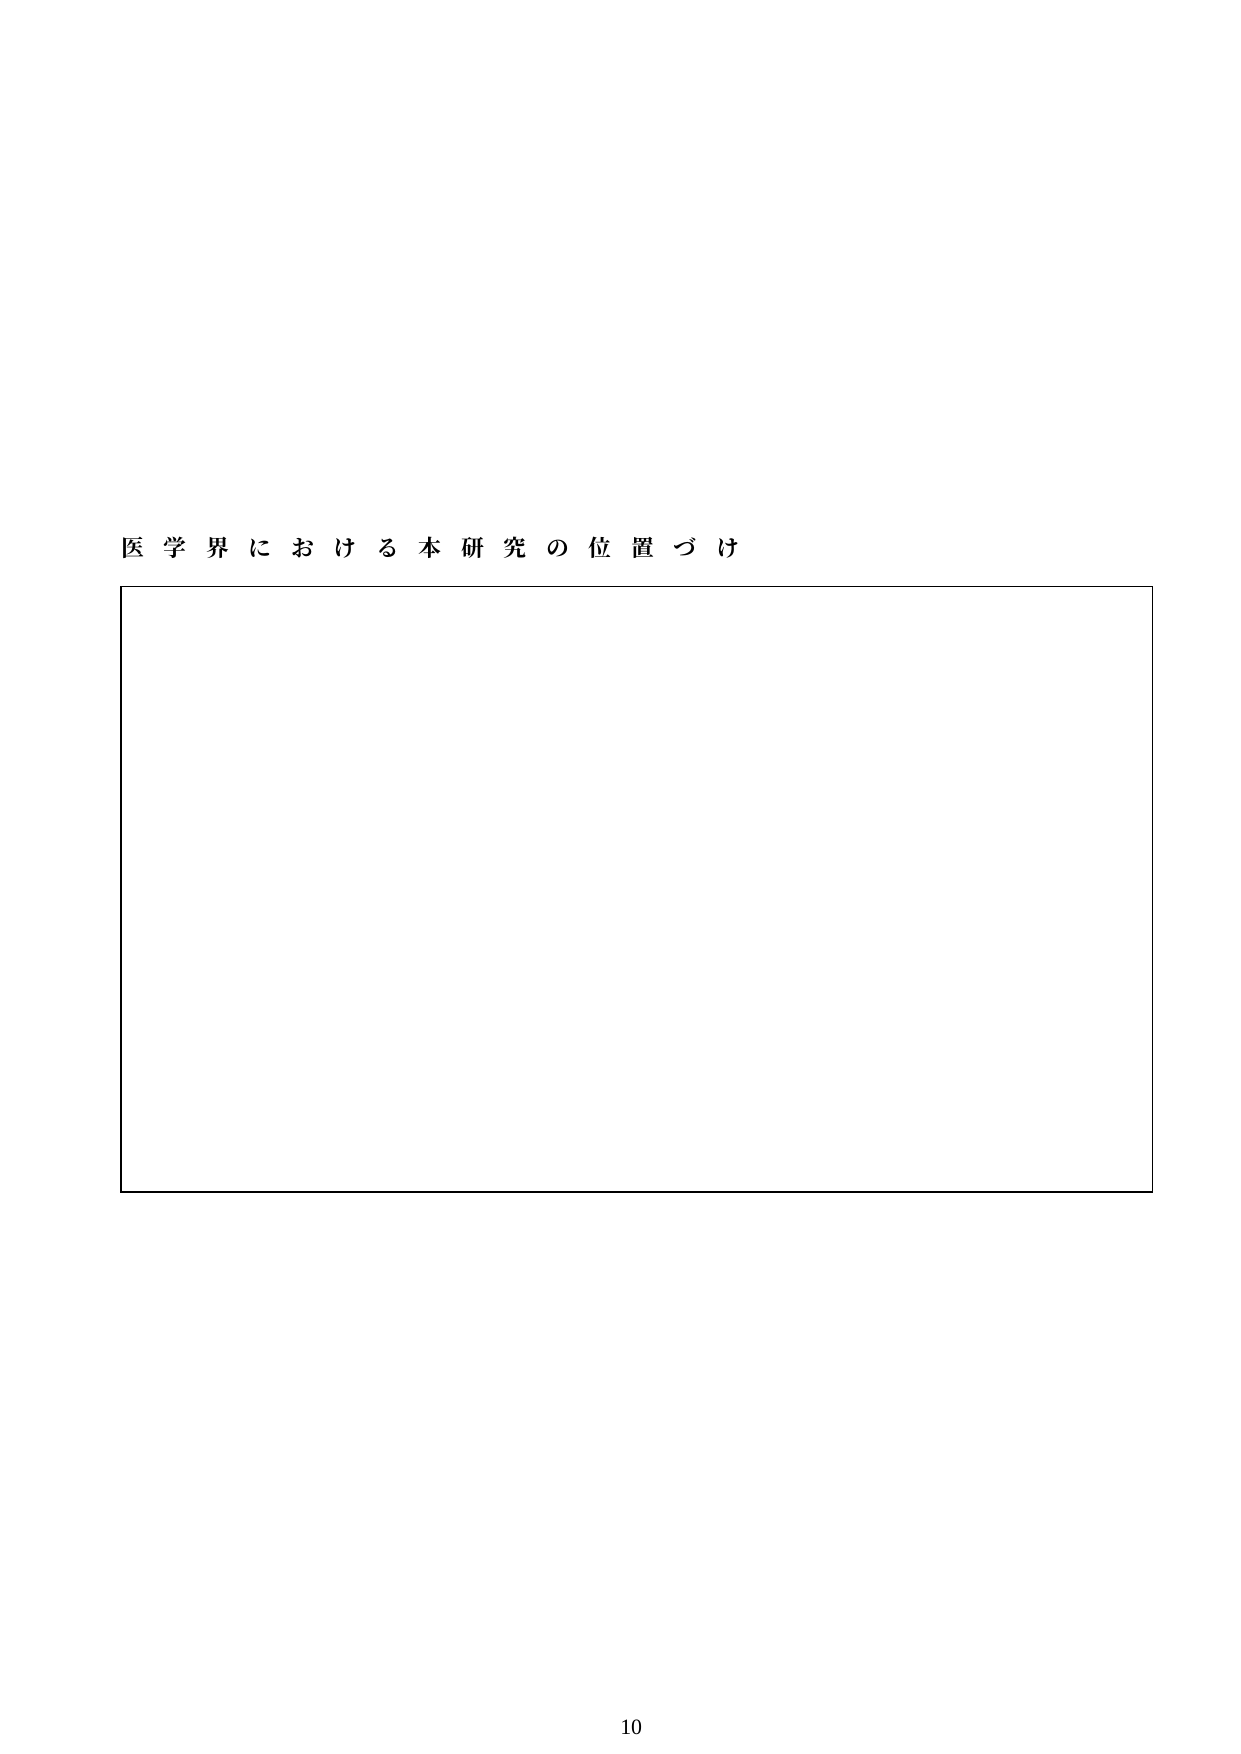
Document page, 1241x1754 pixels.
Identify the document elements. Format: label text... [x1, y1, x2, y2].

text 医学界における本研究の位置づけ [121, 516, 1141, 576]
